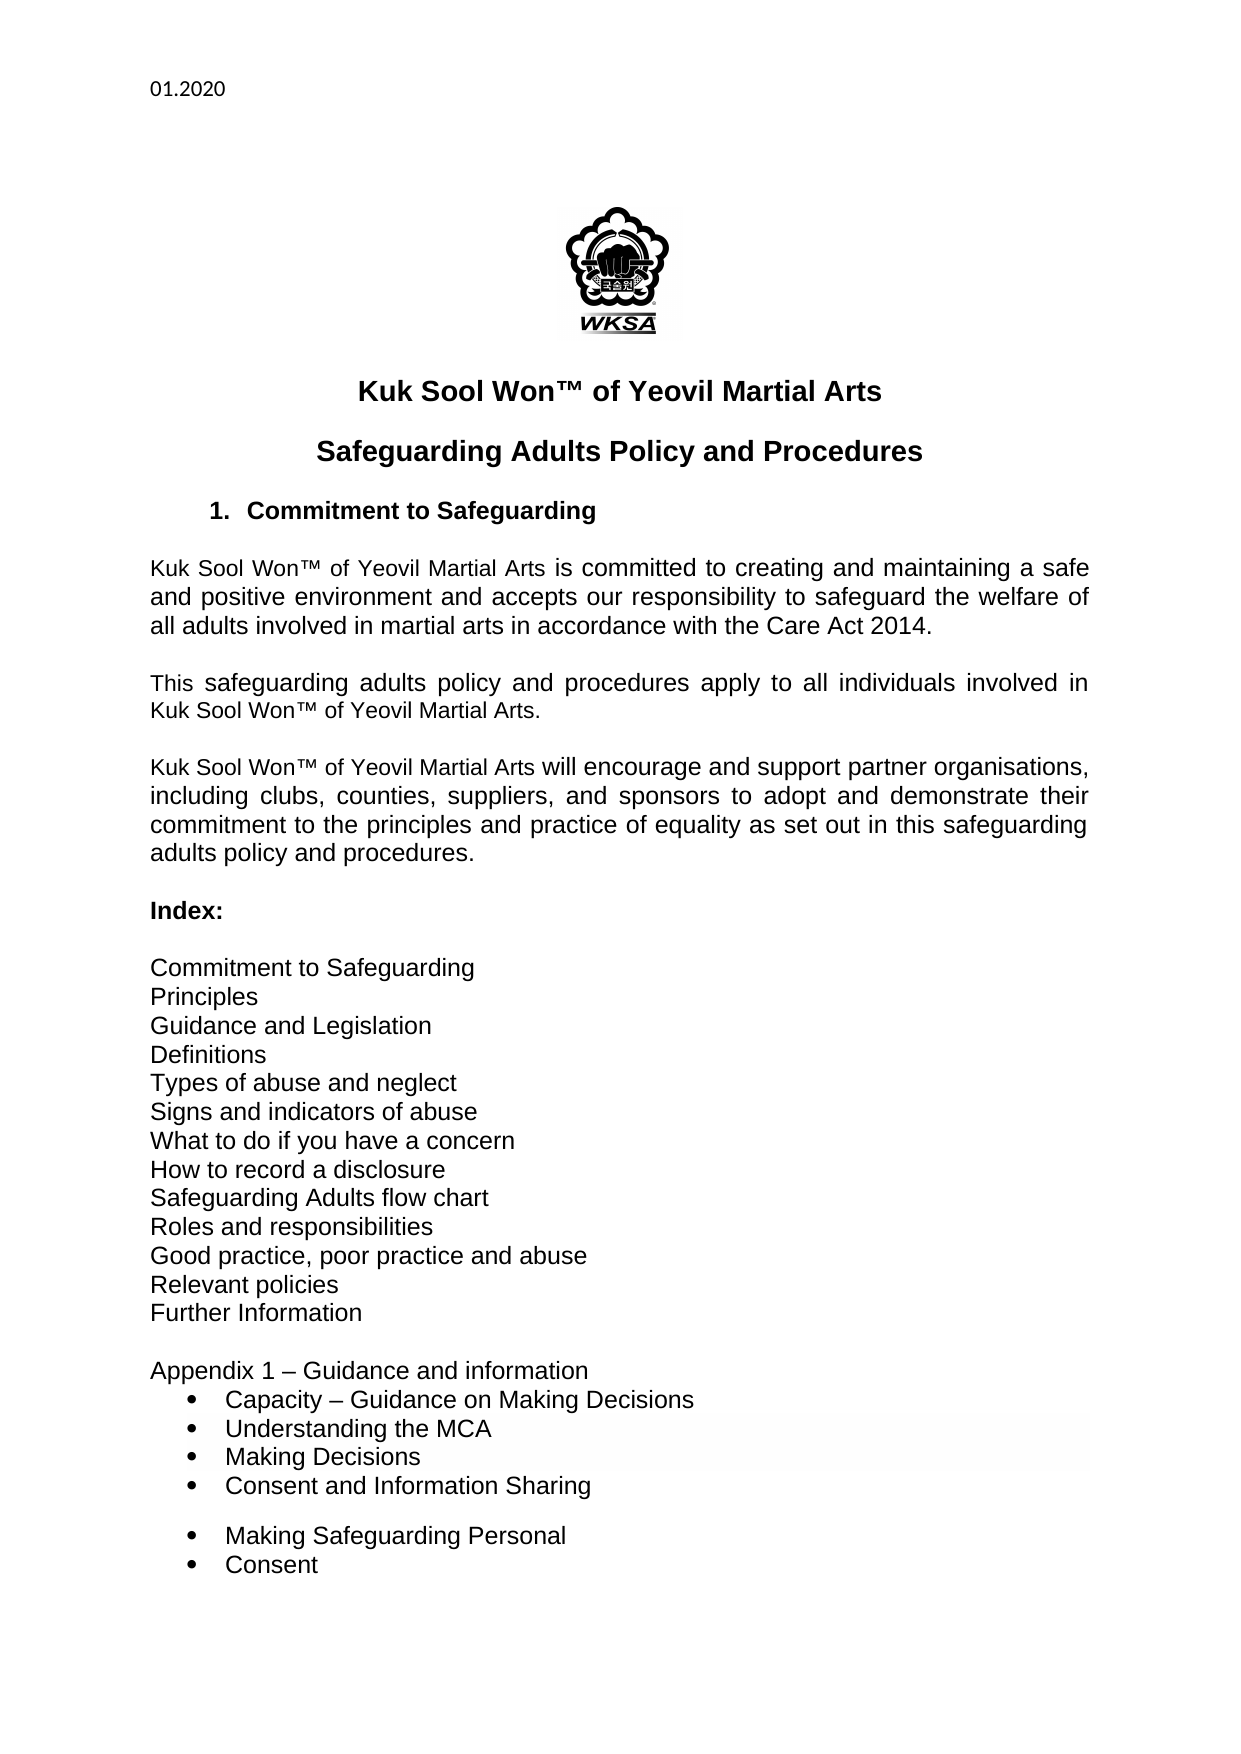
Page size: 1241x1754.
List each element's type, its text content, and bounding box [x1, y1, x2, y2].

text Further Information [150, 1298, 1090, 1327]
text Guidance and Legislation [150, 1011, 1090, 1040]
text Safeguarding Adults flow chart [150, 1183, 1090, 1212]
text Types of abuse and neglect [150, 1068, 1090, 1097]
text What to do if you have a concern [150, 1126, 1090, 1155]
text Index: [150, 896, 1090, 925]
text Signs and indicators of abuse [150, 1097, 1090, 1126]
picture [556, 207, 684, 341]
text Commitment to Safeguarding [150, 953, 1090, 982]
text Safeguarding Adults Policy and Procedures [150, 433, 1090, 467]
text Kuk Sool Won™ of Yeovil Martial Arts is committed to creating and maintaining a safe and positive environment and accepts our responsibility to safeguard the welfare of all adults involved in martial arts in accordance with the Care Act 2014. [150, 553, 1090, 639]
text Relevant policies [150, 1270, 1090, 1298]
list Capacity – Guidance on Making Decisions [187, 1385, 1090, 1413]
text How to record a disclosure [150, 1155, 1090, 1183]
text Kuk Sool Won™ of Yeovil Martial Arts will encourage and support partner organisations, including clubs, counties, suppliers, and sponsors to adopt and demonstrate their commitment to the principles and practice of equality as set out in this safeguarding adults policy and procedures. [150, 752, 1090, 867]
text Definitions [150, 1040, 1090, 1068]
text This safeguarding adults policy and procedures apply to all individuals involved in Kuk Sool Won™ of Yeovil Martial Arts. [150, 668, 1090, 723]
list Making Decisions [187, 1442, 1090, 1471]
list Understanding the MCA [187, 1413, 1090, 1442]
list Consent [187, 1550, 1090, 1579]
list Commitment to Safeguarding [209, 496, 1090, 524]
text Good practice, poor practice and abuse [150, 1241, 1090, 1270]
text Kuk Sool Won™ of Yeovil Martial Arts [150, 374, 1090, 408]
text Principles [150, 982, 1090, 1011]
text Appendix 1 – Guidance and information [150, 1356, 1090, 1385]
list Consent and Information Sharing [187, 1471, 1090, 1500]
list Making Safeguarding Personal [187, 1521, 1090, 1550]
text Roles and responsibilities [150, 1212, 1090, 1241]
